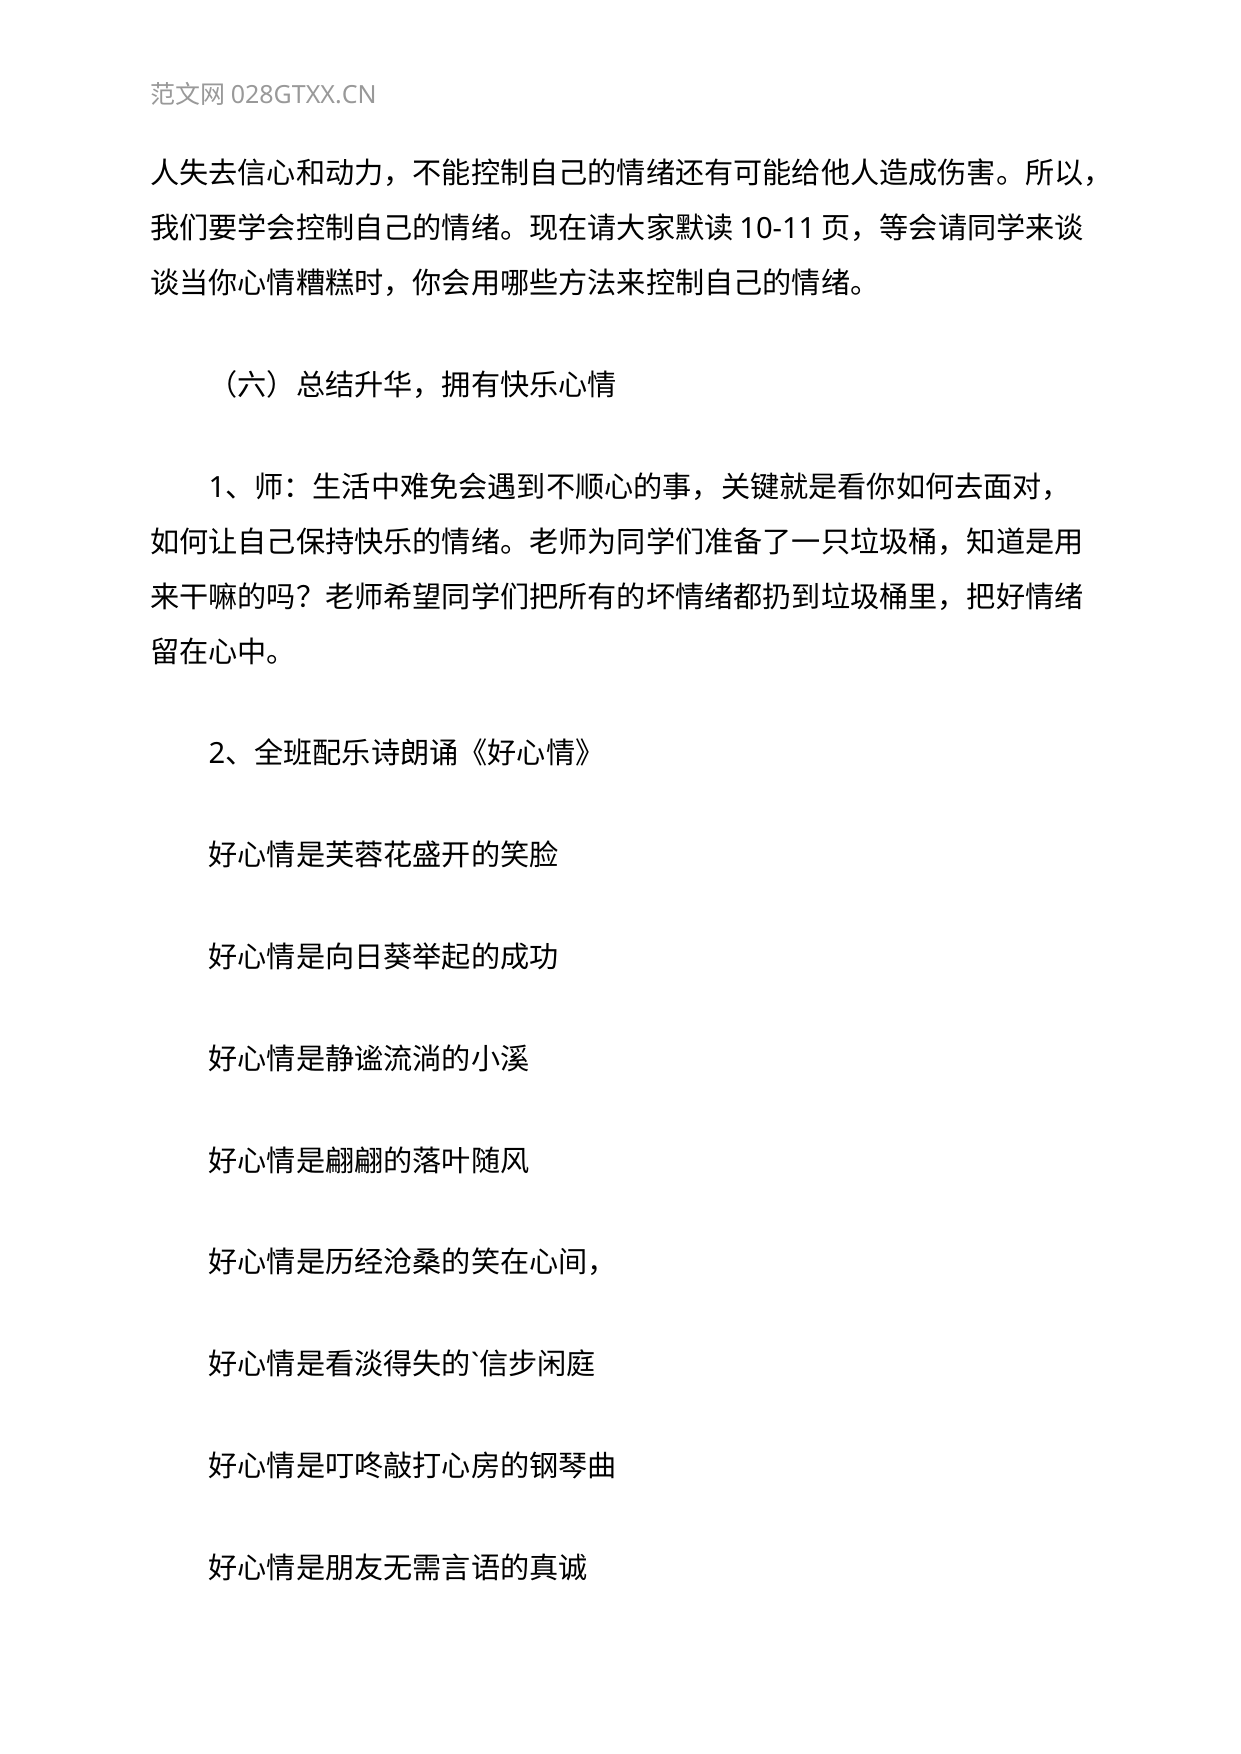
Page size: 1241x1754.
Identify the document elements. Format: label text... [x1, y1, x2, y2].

text （六）总结升华，拥有快乐心情 [150, 362, 1090, 404]
text 1、师：生活中难免会遇到不顺心的事，关键就是看你如何去面对，如何让自己保持快乐的情绪。老师为同学们准备了一只垃圾桶，知道是用来干嘛的吗？老师希望同学们把所有的坏情绪都扔到垃圾桶里，把好情绪留在心中。 [150, 463, 1090, 671]
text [150, 150, 1090, 302]
text 好心情是向日葵举起的成功 [150, 934, 1090, 976]
text 好心情是看淡得失的`信步闲庭 [150, 1341, 1090, 1383]
text 好心情是静谧流淌的小溪 [150, 1036, 1090, 1078]
text 好心情是历经沧桑的笑在心间， [150, 1239, 1090, 1281]
text 2、全班配乐诗朗诵《好心情》 [150, 730, 1090, 772]
text 好心情是朋友无需言语的真诚 [150, 1544, 1090, 1587]
text 好心情是翩翩的落叶随风 [150, 1137, 1090, 1179]
text 好心情是芙蓉花盛开的笑脸 [150, 832, 1090, 874]
text 好心情是叮咚敲打心房的钢琴曲 [150, 1443, 1090, 1485]
